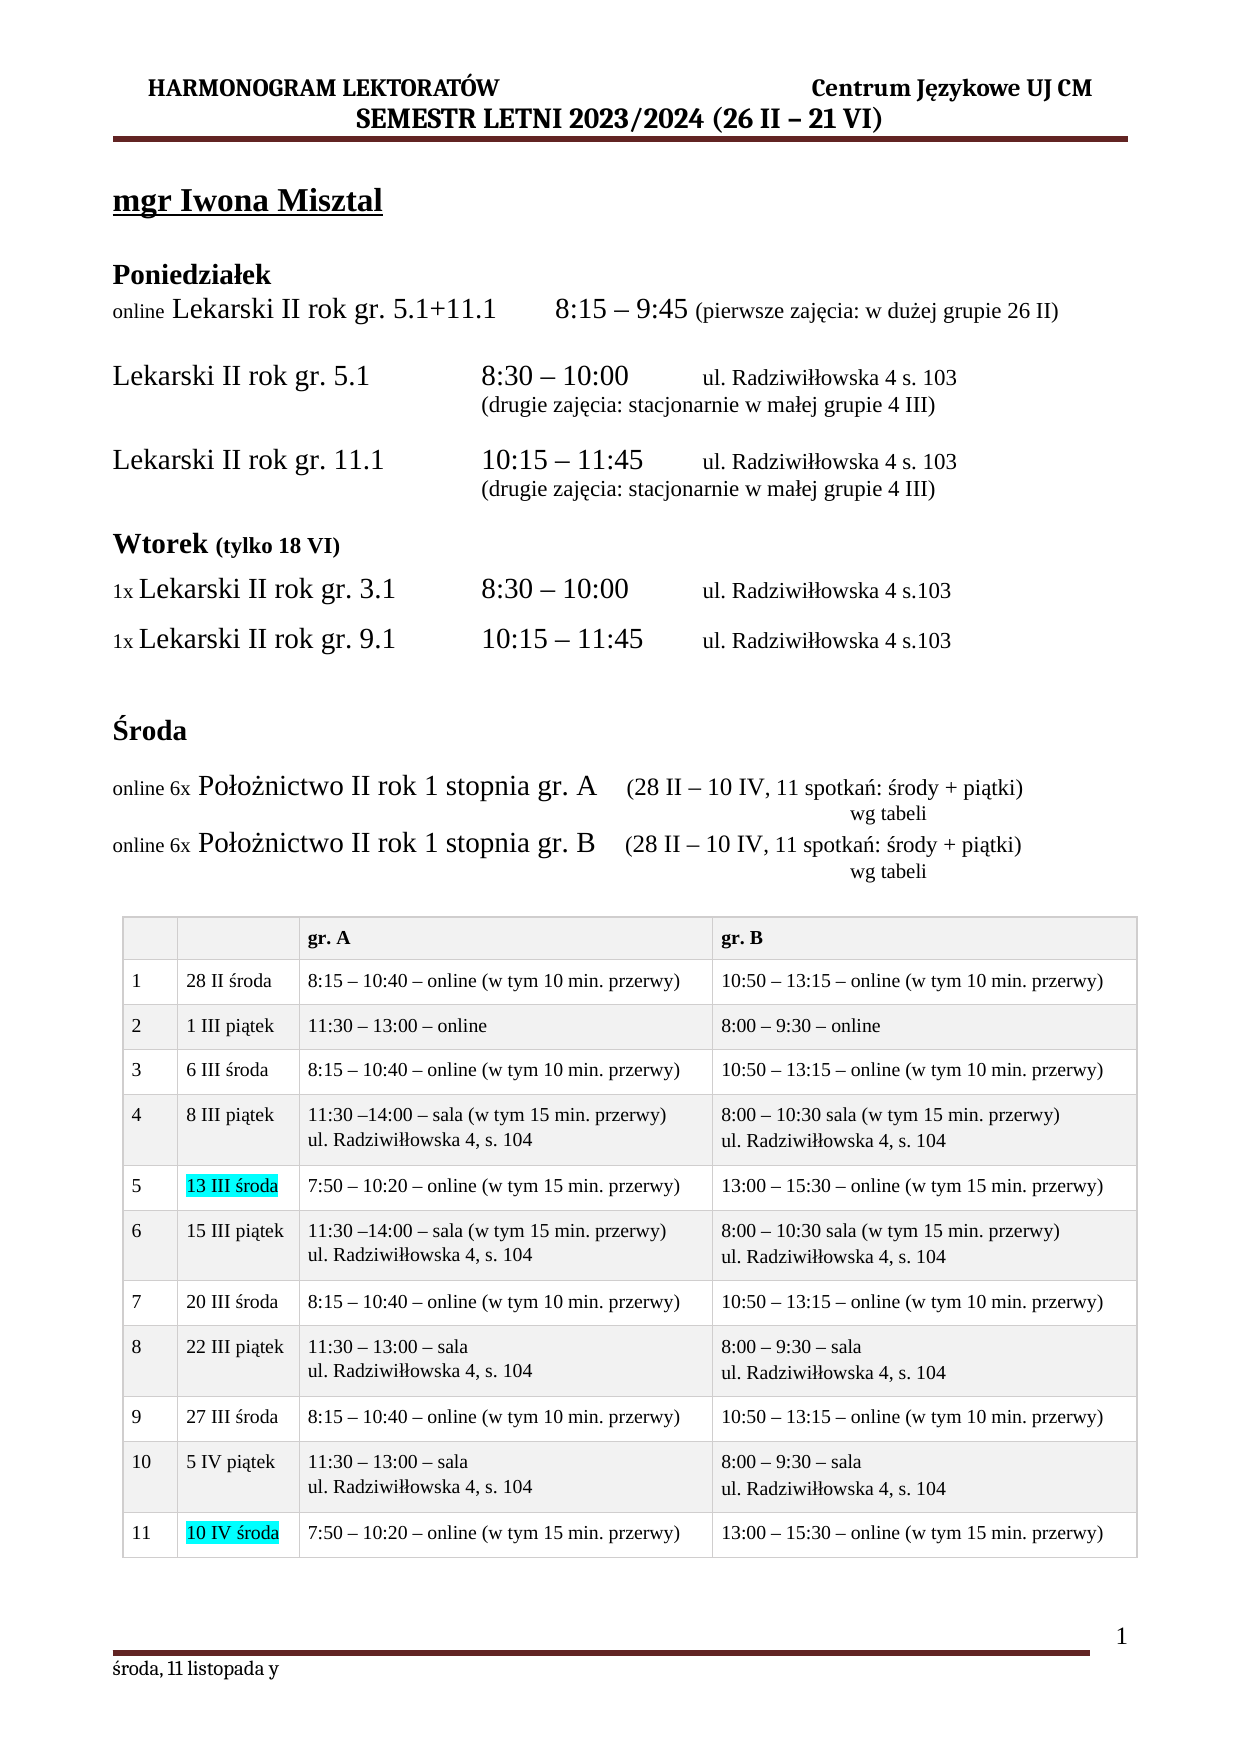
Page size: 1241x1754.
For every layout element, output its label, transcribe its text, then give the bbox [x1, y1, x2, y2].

table_header gr. A [300, 918, 712, 959]
table_cell 6 III środa [178, 1050, 299, 1094]
table_cell 11:30 – 13:00 – online [300, 1005, 712, 1049]
table_cell 8:00 – 9:30 – sala ul. Radziwiłłowska 4, s. 104 [713, 1326, 1136, 1396]
table_cell 2 [124, 1005, 177, 1049]
table_cell 22 III piątek [178, 1326, 299, 1396]
table_cell 1 III piątek [178, 1005, 299, 1049]
table_cell 11:30 – 13:00 – sala ul. Radziwiłłowska 4, s. 104 [300, 1326, 712, 1396]
text Poniedziałek [112, 257, 1128, 291]
table_cell 13:00 – 15:30 – online (w tym 15 min. przerwy) [713, 1513, 1136, 1557]
text wg tabeli [776, 801, 1128, 825]
table_cell 8:15 – 10:40 – online (w tym 10 min. przerwy) [300, 1397, 712, 1441]
table_cell 10:50 – 13:15 – online (w tym 10 min. przerwy) [713, 960, 1136, 1004]
table_cell 4 [124, 1095, 177, 1165]
table_cell 8:15 – 10:40 – online (w tym 10 min. przerwy) [300, 1050, 712, 1094]
table_header gr. B [713, 918, 1136, 959]
text 1x Lekarski II rok gr. 3.1 8:30 – 10:00 ul. Radziwiłłowska 4 s.103 [112, 571, 1128, 605]
table_cell 8:00 – 10:30 sala (w tym 15 min. przerwy) ul. Radziwiłłowska 4, s. 104 [713, 1095, 1136, 1165]
text mgr Iwona Misztal [112, 181, 1128, 219]
table_cell 8:15 – 10:40 – online (w tym 10 min. przerwy) [300, 960, 712, 1004]
table_cell 9 [124, 1397, 177, 1441]
text wg tabeli [776, 859, 1128, 883]
table_cell 13 III środa [178, 1166, 299, 1209]
table_header [124, 918, 177, 959]
table_cell 6 [124, 1211, 177, 1280]
text 1x Lekarski II rok gr. 9.1 10:15 – 11:45 ul. Radziwiłłowska 4 s.103 [112, 622, 1128, 698]
table_cell 5 [124, 1166, 177, 1209]
text Lekarski II rok gr. 11.1 10:15 – 11:45 ul. Radziwiłłowska 4 s. 103 [112, 442, 1128, 475]
table_cell 10 IV środa [178, 1513, 299, 1557]
table_cell 10:50 – 13:15 – online (w tym 10 min. przerwy) [713, 1281, 1136, 1325]
table_cell 11 [124, 1513, 177, 1557]
table_cell 8:00 – 9:30 – sala ul. Radziwiłłowska 4, s. 104 [713, 1442, 1136, 1512]
table_cell 10:50 – 13:15 – online (w tym 10 min. przerwy) [713, 1050, 1136, 1094]
table_cell 13:00 – 15:30 – online (w tym 15 min. przerwy) [713, 1166, 1136, 1209]
table_cell 7:50 – 10:20 – online (w tym 15 min. przerwy) [300, 1513, 712, 1557]
table_cell 20 III środa [178, 1281, 299, 1325]
text online 6x Położnictwo II rok 1 stopnia gr. B (28 II – 10 IV, 11 spotkań: środy + piątki) [112, 825, 1128, 859]
table_cell 15 III piątek [178, 1211, 299, 1280]
table_cell 1 [124, 960, 177, 1004]
table_cell 11:30 – 13:00 – sala ul. Radziwiłłowska 4, s. 104 [300, 1442, 712, 1512]
text (drugie zajęcia: stacjonarnie w małej grupie 4 III) [112, 475, 1128, 502]
text Lekarski II rok gr. 5.1 8:30 – 10:00 ul. Radziwiłłowska 4 s. 103 [112, 358, 1128, 391]
text (drugie zajęcia: stacjonarnie w małej grupie 4 III) [112, 391, 1128, 418]
table_cell 10 [124, 1442, 177, 1512]
text Wtorek (tylko 18 VI) [112, 526, 1128, 559]
text Środa [112, 713, 1128, 746]
table_cell 3 [124, 1050, 177, 1094]
table_cell 5 IV piątek [178, 1442, 299, 1512]
table_cell 7:50 – 10:20 – online (w tym 15 min. przerwy) [300, 1166, 712, 1209]
table_cell 8 [124, 1326, 177, 1396]
text online 6x Położnictwo II rok 1 stopnia gr. A (28 II – 10 IV, 11 spotkań: środy + piątki) [112, 768, 1128, 801]
table_cell 8:00 – 9:30 – online [713, 1005, 1136, 1049]
table_cell 7 [124, 1281, 177, 1325]
table_cell 11:30 –14:00 – sala (w tym 15 min. przerwy) ul. Radziwiłłowska 4, s. 104 [300, 1211, 712, 1280]
table_header [178, 918, 299, 959]
table_cell 28 II środa [178, 960, 299, 1004]
table_cell 8:00 – 10:30 sala (w tym 15 min. przerwy) ul. Radziwiłłowska 4, s. 104 [713, 1211, 1136, 1280]
table_cell 27 III środa [178, 1397, 299, 1441]
text online Lekarski II rok gr. 5.1+11.1 8:15 – 9:45 (pierwsze zajęcia: w dużej grupie 26 II) [112, 291, 1128, 324]
table_cell 8 III piątek [178, 1095, 299, 1165]
table_cell 8:15 – 10:40 – online (w tym 10 min. przerwy) [300, 1281, 712, 1325]
table_cell 11:30 –14:00 – sala (w tym 15 min. przerwy) ul. Radziwiłłowska 4, s. 104 [300, 1095, 712, 1165]
table_cell 10:50 – 13:15 – online (w tym 10 min. przerwy) [713, 1397, 1136, 1441]
